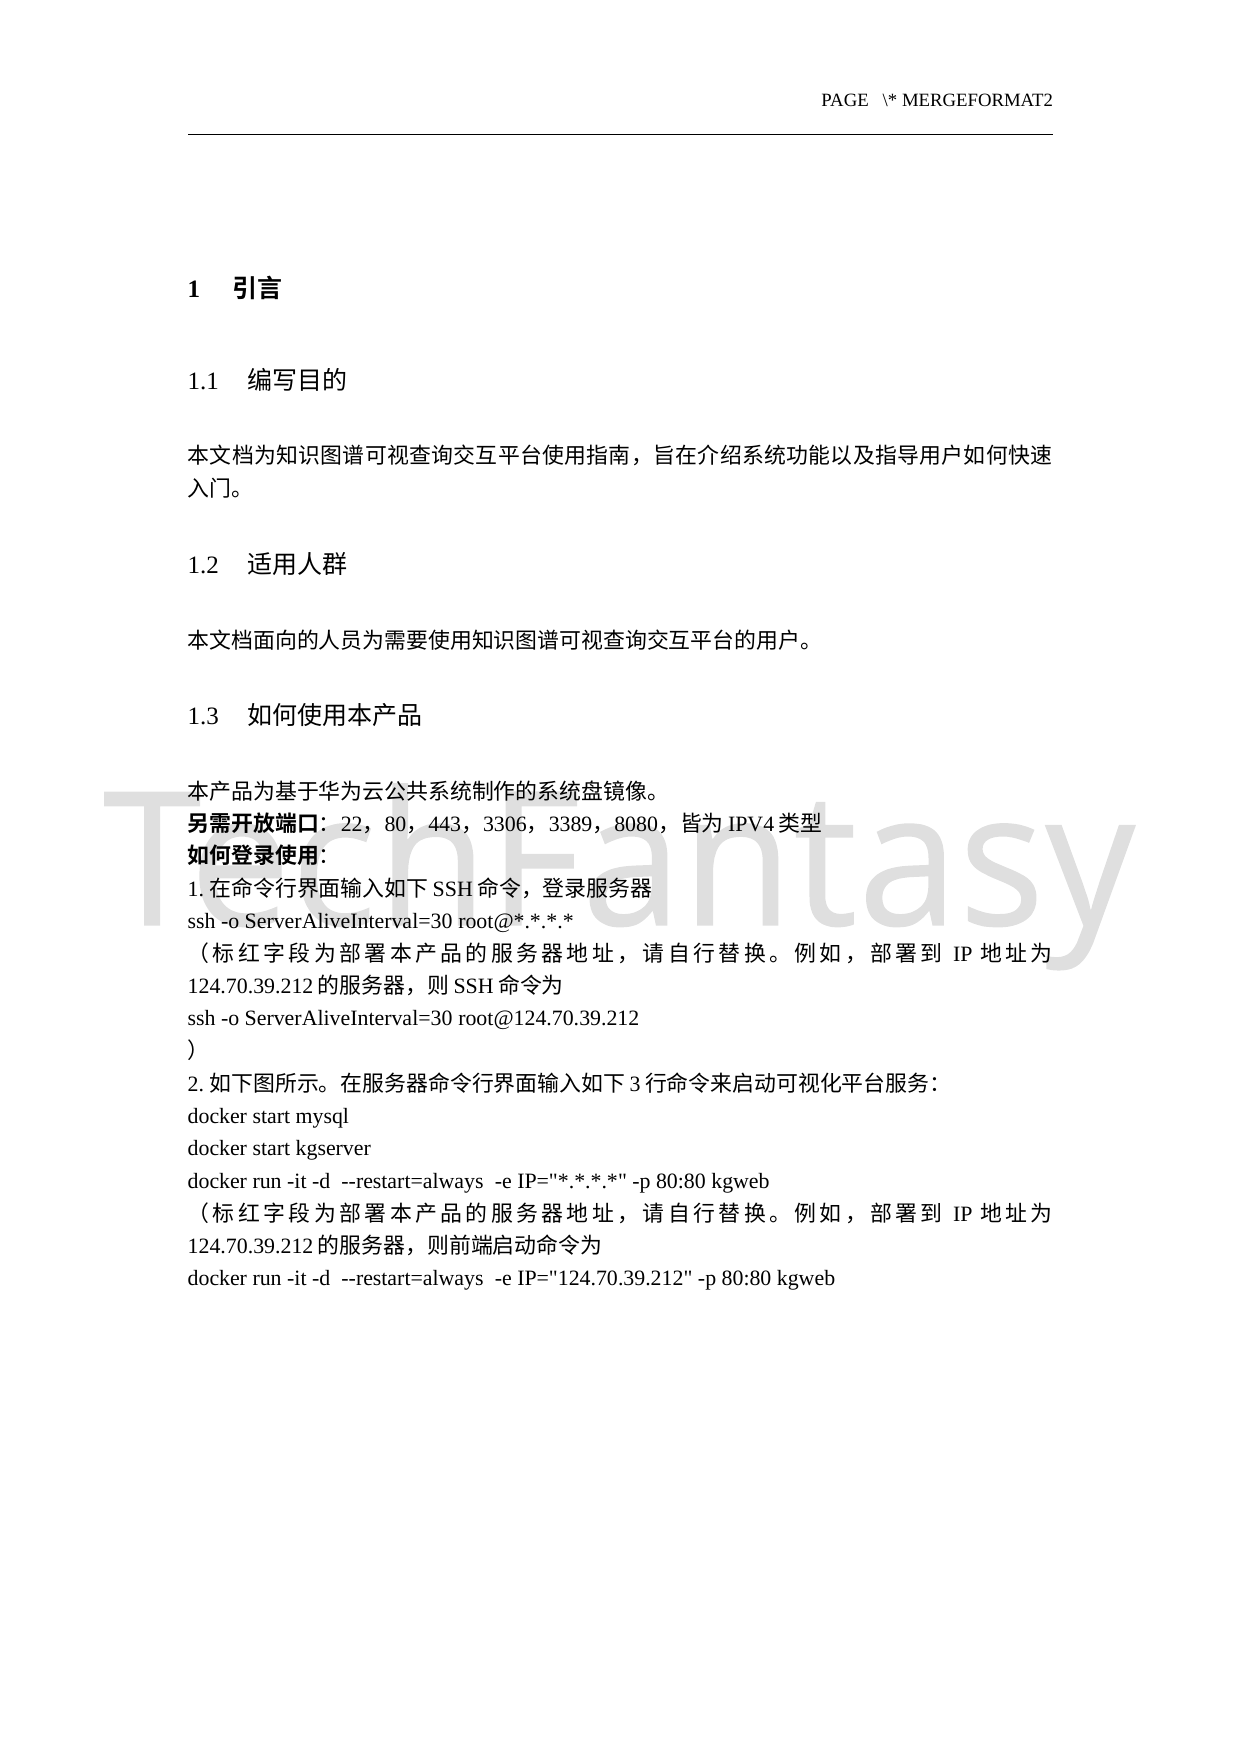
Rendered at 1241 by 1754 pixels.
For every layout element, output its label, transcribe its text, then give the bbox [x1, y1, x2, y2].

text docker run -it -d --restart=always -e IP="124.70.39.212" -p 80:80 kgweb [187, 1262, 1053, 1294]
text 如何登录使用： [187, 839, 1053, 872]
subtitle 引言 [187, 254, 1053, 319]
text 本产品为基于华为云公共系统制作的系统盘镜像。 [187, 774, 1053, 807]
subtitle 如何使用本产品 [187, 682, 1053, 747]
text docker start mysql [187, 1099, 1053, 1132]
text docker run -it -d --restart=always -e IP="*.*.*.*" -p 80:80 kgweb [187, 1164, 1053, 1197]
text （标红字段为部署本产品的服务器地址，请自行替换。例如，部署到IP地址为124.70.39.212的服务器，则前端启动命令为 [187, 1197, 1053, 1262]
text 另需开放端口：22，80，443，3306，3389，8080，皆为IPV4类型 [187, 807, 1053, 839]
text ssh -o ServerAliveInterval=30 root@*.*.*.* [187, 904, 1053, 937]
text docker start kgserver [187, 1132, 1053, 1164]
text 1. 在命令行界面输入如下SSH命令，登录服务器 [187, 872, 1053, 904]
text 本文档为知识图谱可视查询交互平台使用指南，旨在介绍系统功能以及指导用户如何快速入门。 [187, 438, 1053, 503]
text ssh -o ServerAliveInterval=30 root@124.70.39.212 [187, 1002, 1053, 1034]
text 本文档面向的人员为需要使用知识图谱可视查询交互平台的用户。 [187, 622, 1053, 655]
text ） [187, 1034, 1053, 1067]
subtitle 适用人群 [187, 530, 1053, 595]
text （标红字段为部署本产品的服务器地址，请自行替换。例如，部署到IP地址为124.70.39.212的服务器，则SSH命令为 [187, 937, 1053, 1002]
text 2. 如下图所示。在服务器命令行界面输入如下3行命令来启动可视化平台服务： [187, 1067, 1053, 1099]
subtitle 编写目的 [187, 346, 1053, 411]
